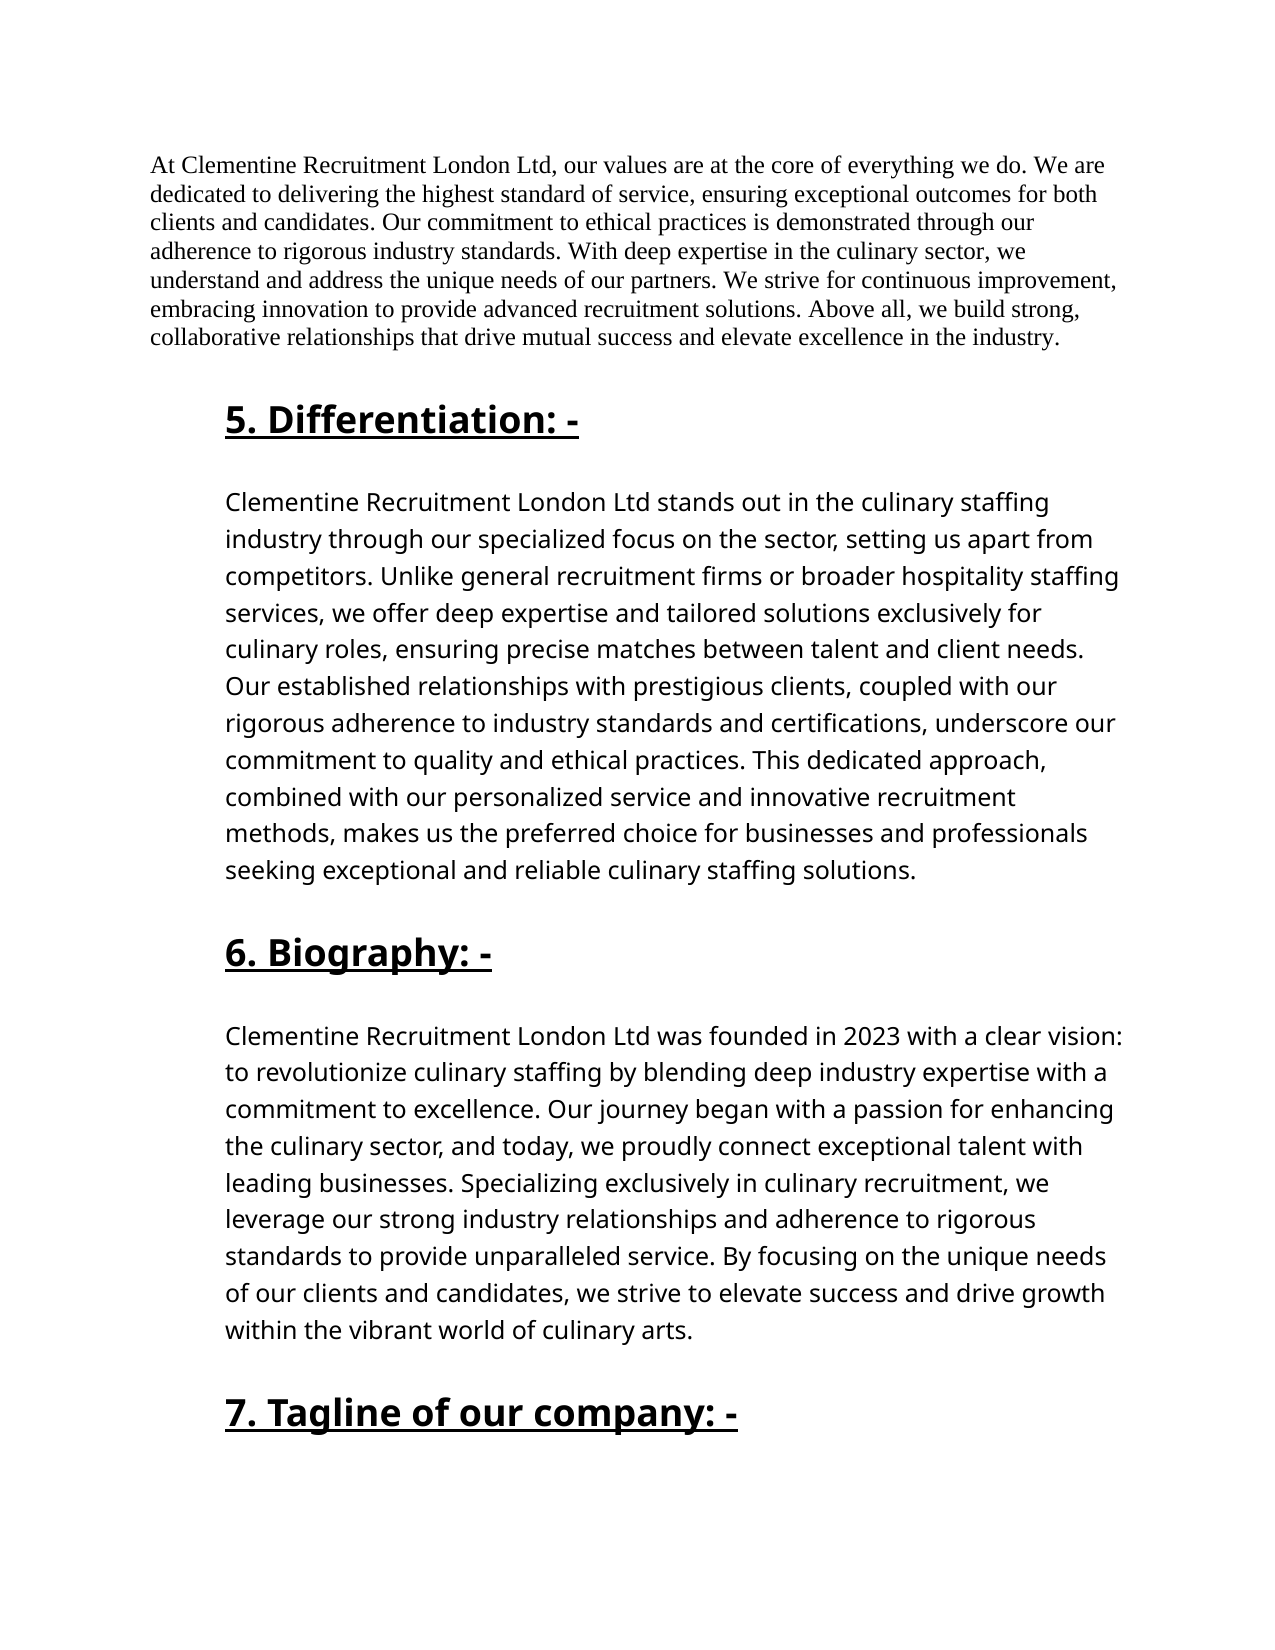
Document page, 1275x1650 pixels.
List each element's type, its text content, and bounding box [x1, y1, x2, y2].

list Clementine Recruitment London Ltd stands out in the culinary staffing industry through our specialized focus on the sector, setting us apart from competitors. Unlike general recruitment firms or broader hospitality staffing services, we offer deep expertise and tailored solutions exclusively for culinary roles, ensuring precise matches between talent and client needs. Our established relationships with prestigious clients, coupled with our rigorous adherence to industry standards and certifications, underscore our commitment to quality and ethical practices. This dedicated approach, combined with our personalized service and innovative recruitment methods, makes us the preferred choice for businesses and professionals seeking exceptional and reliable culinary staffing solutions. [225, 485, 1125, 887]
list 6. Biography: - [225, 926, 1125, 977]
text At Clementine Recruitment London Ltd, our values are at the core of everything we do. We are dedicated to delivering the highest standard of service, ensuring exceptional outcomes for both clients and candidates. Our commitment to ethical practices is demonstrated through our adherence to rigorous industry standards. With deep expertise in the culinary sector, we understand and address the unique needs of our partners. We strive for continuous improvement, embracing innovation to provide advanced recruitment solutions. Above all, we build strong, collaborative relationships that drive mutual success and elevate excellence in the industry. [150, 150, 1125, 351]
list 7. Tagline of our company: - [225, 1386, 1125, 1437]
list 5. Differentiation: - [225, 393, 1125, 444]
list Clementine Recruitment London Ltd was founded in 2023 with a clear vision: to revolutionize culinary staffing by blending deep industry expertise with a commitment to excellence. Our journey began with a passion for enhancing the culinary sector, and today, we proudly connect exceptional talent with leading businesses. Specializing exclusively in culinary recruitment, we leverage our strong industry relationships and adherence to rigorous standards to provide unparalleled service. By focusing on the unique needs of our clients and candidates, we strive to elevate success and drive growth within the vibrant world of culinary arts. [225, 1018, 1125, 1346]
